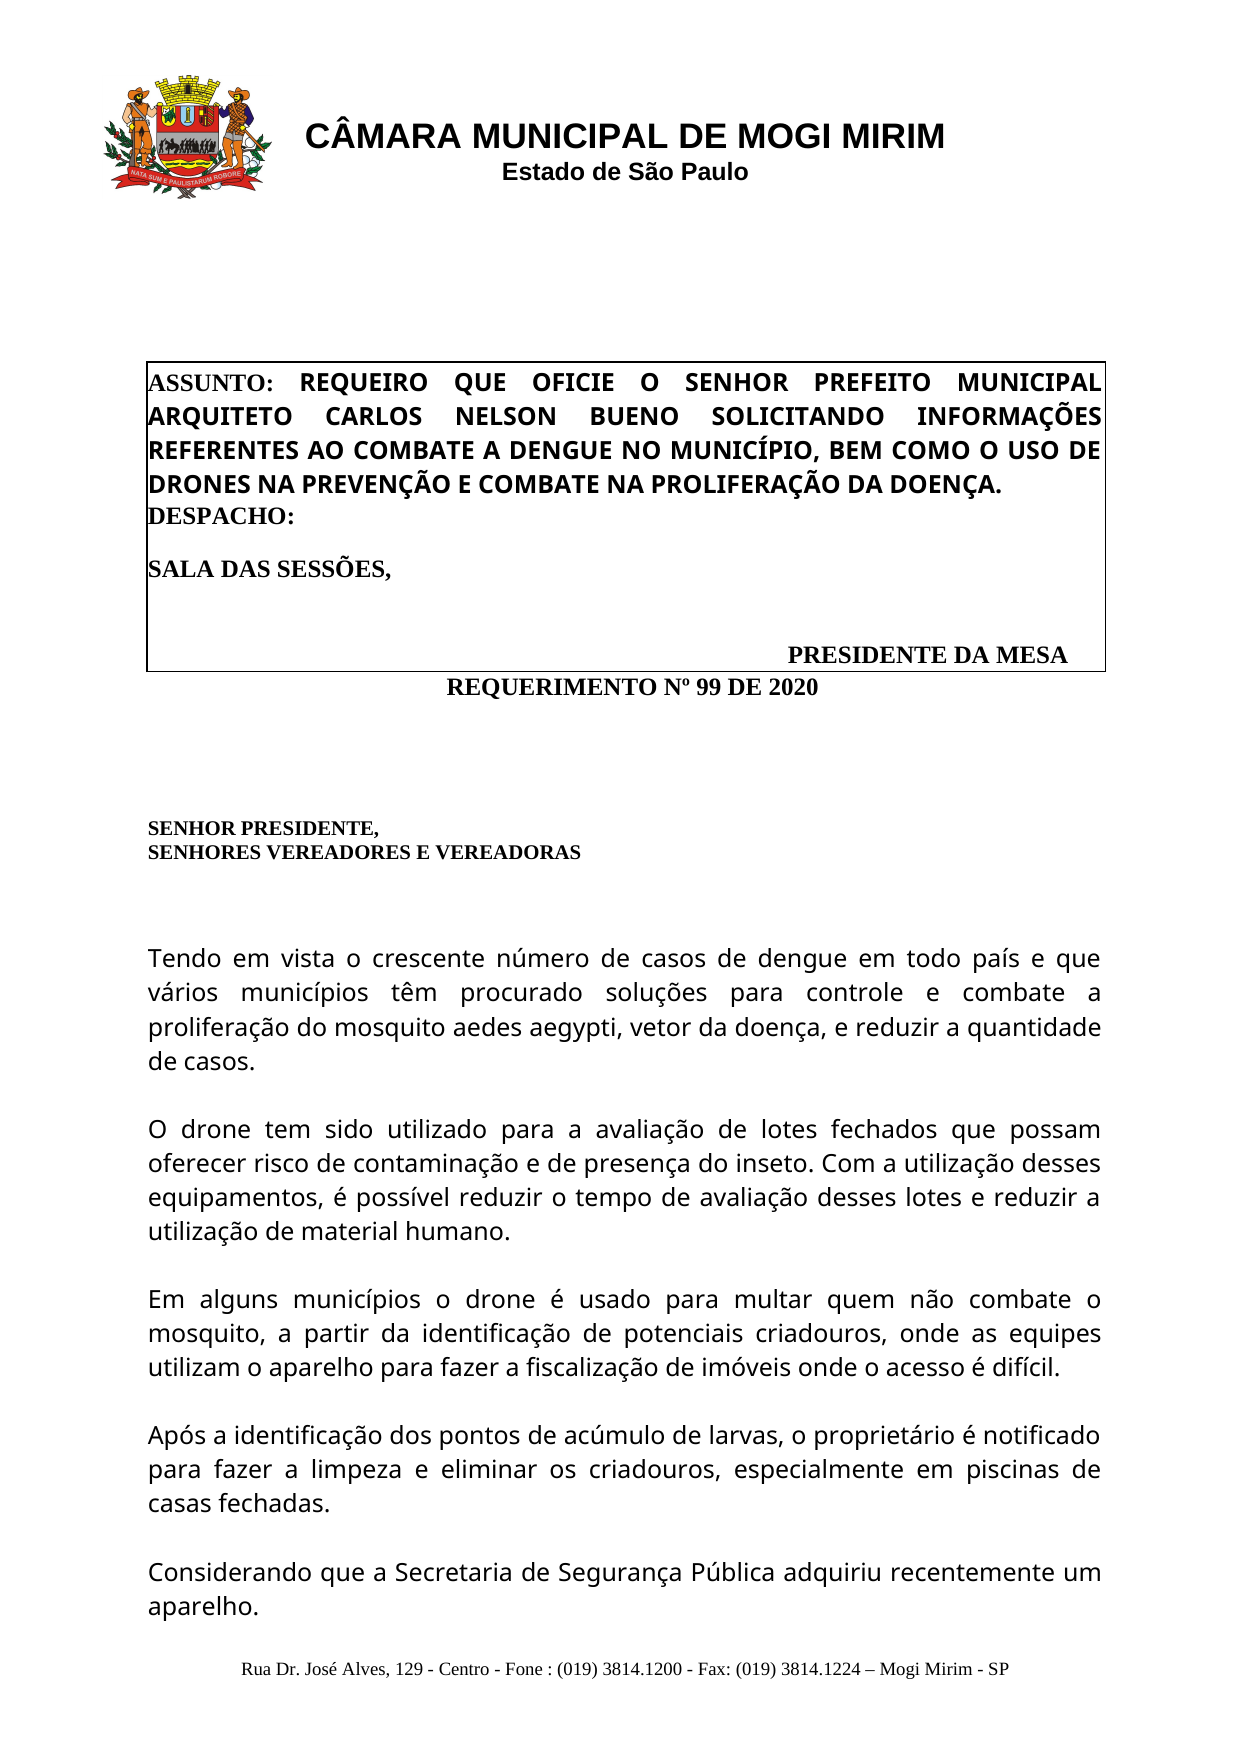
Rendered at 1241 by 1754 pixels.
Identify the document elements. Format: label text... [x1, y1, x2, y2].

text ASSUNTO: Requeiro que oficie o Senhor Prefeito Municipal Arquiteto Carlos Nelson BUENo SOLICITANDO informações referentes ao combate a dengue no município, bem como o uso de drones na prevenção e combate na proliferação da doença. [148, 363, 1105, 501]
text SENHOR PRESIDENTE, [148, 816, 1103, 840]
text Tendo em vista o crescente número de casos de dengue em todo país e que vários municípios têm procurado soluções para controle e combate a proliferação do mosquito aedes aegypti, vetor da doença, e reduzir a quantidade de casos. [148, 941, 1103, 1077]
text SALA DAS SESSÕES, [148, 554, 1103, 582]
text O drone tem sido utilizado para a avaliação de lotes fechados que possam oferecer risco de contaminação e de presença do inseto. Com a utilização desses equipamentos, é possível reduzir o tempo de avaliação desses lotes e reduzir a utilização de material humano. [148, 1111, 1103, 1248]
text REQUERIMENTO Nº 99 DE 2020 [148, 672, 1103, 701]
text DESPACHO: [148, 501, 1103, 529]
text Considerando que a Secretaria de Segurança Pública adquiriu recentemente um aparelho. [148, 1554, 1103, 1622]
text PRESIDENTE DA MESA [148, 636, 1105, 671]
text SENHORES VEREADORES E VEREADORAS [148, 840, 1103, 864]
text Após a identificação dos pontos de acúmulo de larvas, o proprietário é notificado para fazer a limpeza e eliminar os criadouros, especialmente em piscinas de casas fechadas. [148, 1418, 1103, 1520]
picture [102, 75, 273, 199]
text Em alguns municípios o drone é usado para multar quem não combate o mosquito, a partir da identificação de potenciais criadouros, onde as equipes utilizam o aparelho para fazer a fiscalização de imóveis onde o acesso é difícil. [148, 1282, 1103, 1384]
